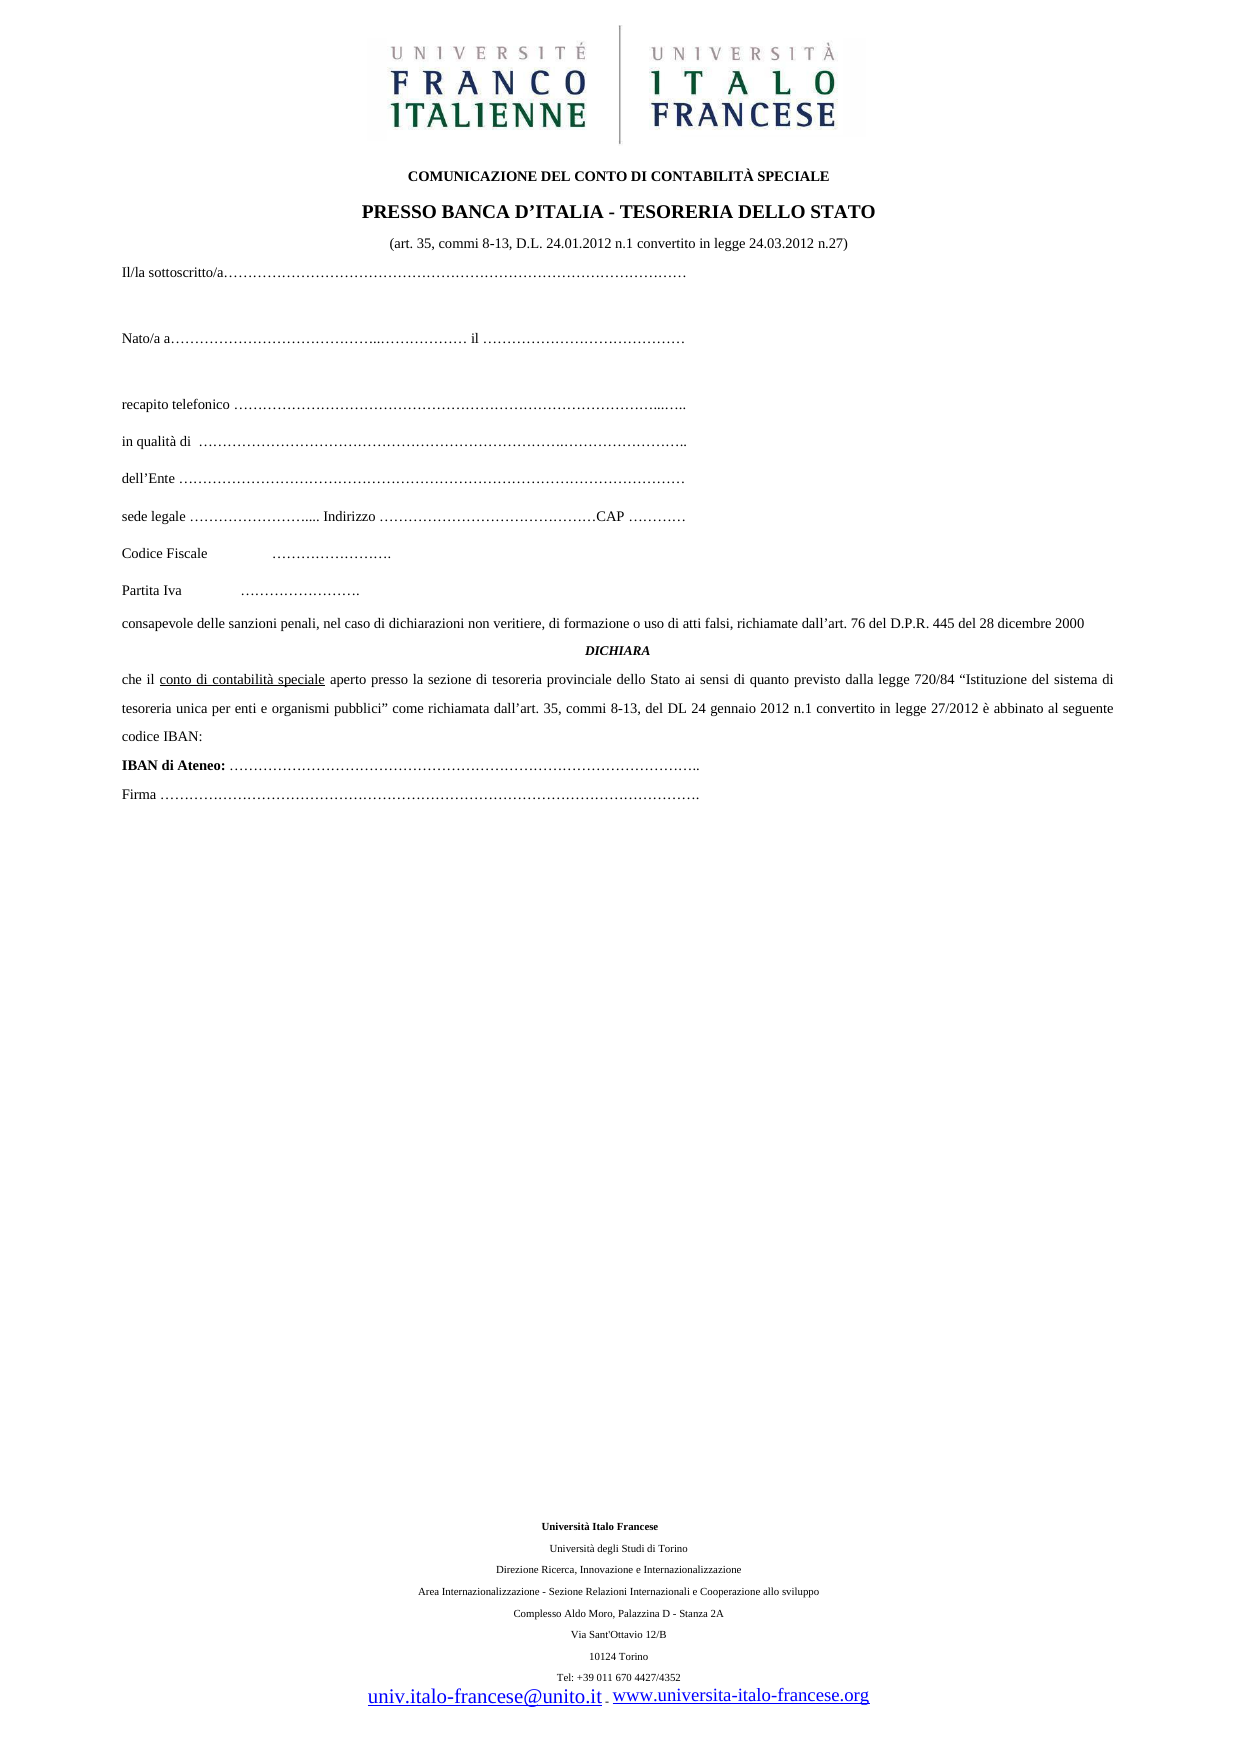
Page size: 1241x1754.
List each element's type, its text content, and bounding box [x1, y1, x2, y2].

text Firma …………………………………………………………………………………………………. [122, 774, 1116, 803]
text COMUNICAZIONE DEL CONTO DI CONTABILITÀ SPECIALE [122, 156, 1116, 184]
text sede legale …………………….... Indirizzo ………………………………………CAP ………… [122, 496, 1116, 524]
text che il conto di contabilità speciale aperto presso la sezione di tesoreria provinciale dello Stato ai sensi di quanto previsto dalla legge 720/84 “Istituzione del sistema di tesoreria unica per enti e organismi pubblici” come richiamata dall’art. 35, commi 8-13, del DL 24 gennaio 2012 n.1 convertito in legge 27/2012 è abbinato al seguente codice IBAN: [122, 659, 1116, 745]
picture [366, 14, 867, 156]
text in qualità di ………………………………………………………………….…………………….. [122, 421, 1116, 450]
text Il/la sottoscritto/a…………………………………………………………………………………… [122, 252, 1116, 280]
text Partita Iva ……………………. [122, 570, 1116, 599]
text Codice Fiscale ……………………. [122, 533, 1116, 562]
text IBAN di Ateneo: …………………………………………………………………………………….. [122, 745, 1116, 774]
text DICHIARA [122, 632, 1116, 659]
text (art. 35, commi 8-13, D.L. 24.01.2012 n.1 convertito in legge 24.03.2012 n.27) [122, 223, 1116, 251]
text recapito telefonico ……………………………………………………………………………...….. [122, 384, 1116, 412]
text dell’Ente …………………………………………………………………………………………… [122, 458, 1116, 487]
text PRESSO BANCA D’ITALIA - TESORERIA DELLO STATO [122, 184, 1116, 223]
text Nato/a a……………………………………..……………… il …………………………………… [122, 318, 1116, 346]
text consapevole delle sanzioni penali, nel caso di dichiarazioni non veritiere, di formazione o uso di atti falsi, richiamate dall’art. 76 del D.P.R. 445 del 28 dicembre 2000 [122, 603, 1116, 632]
